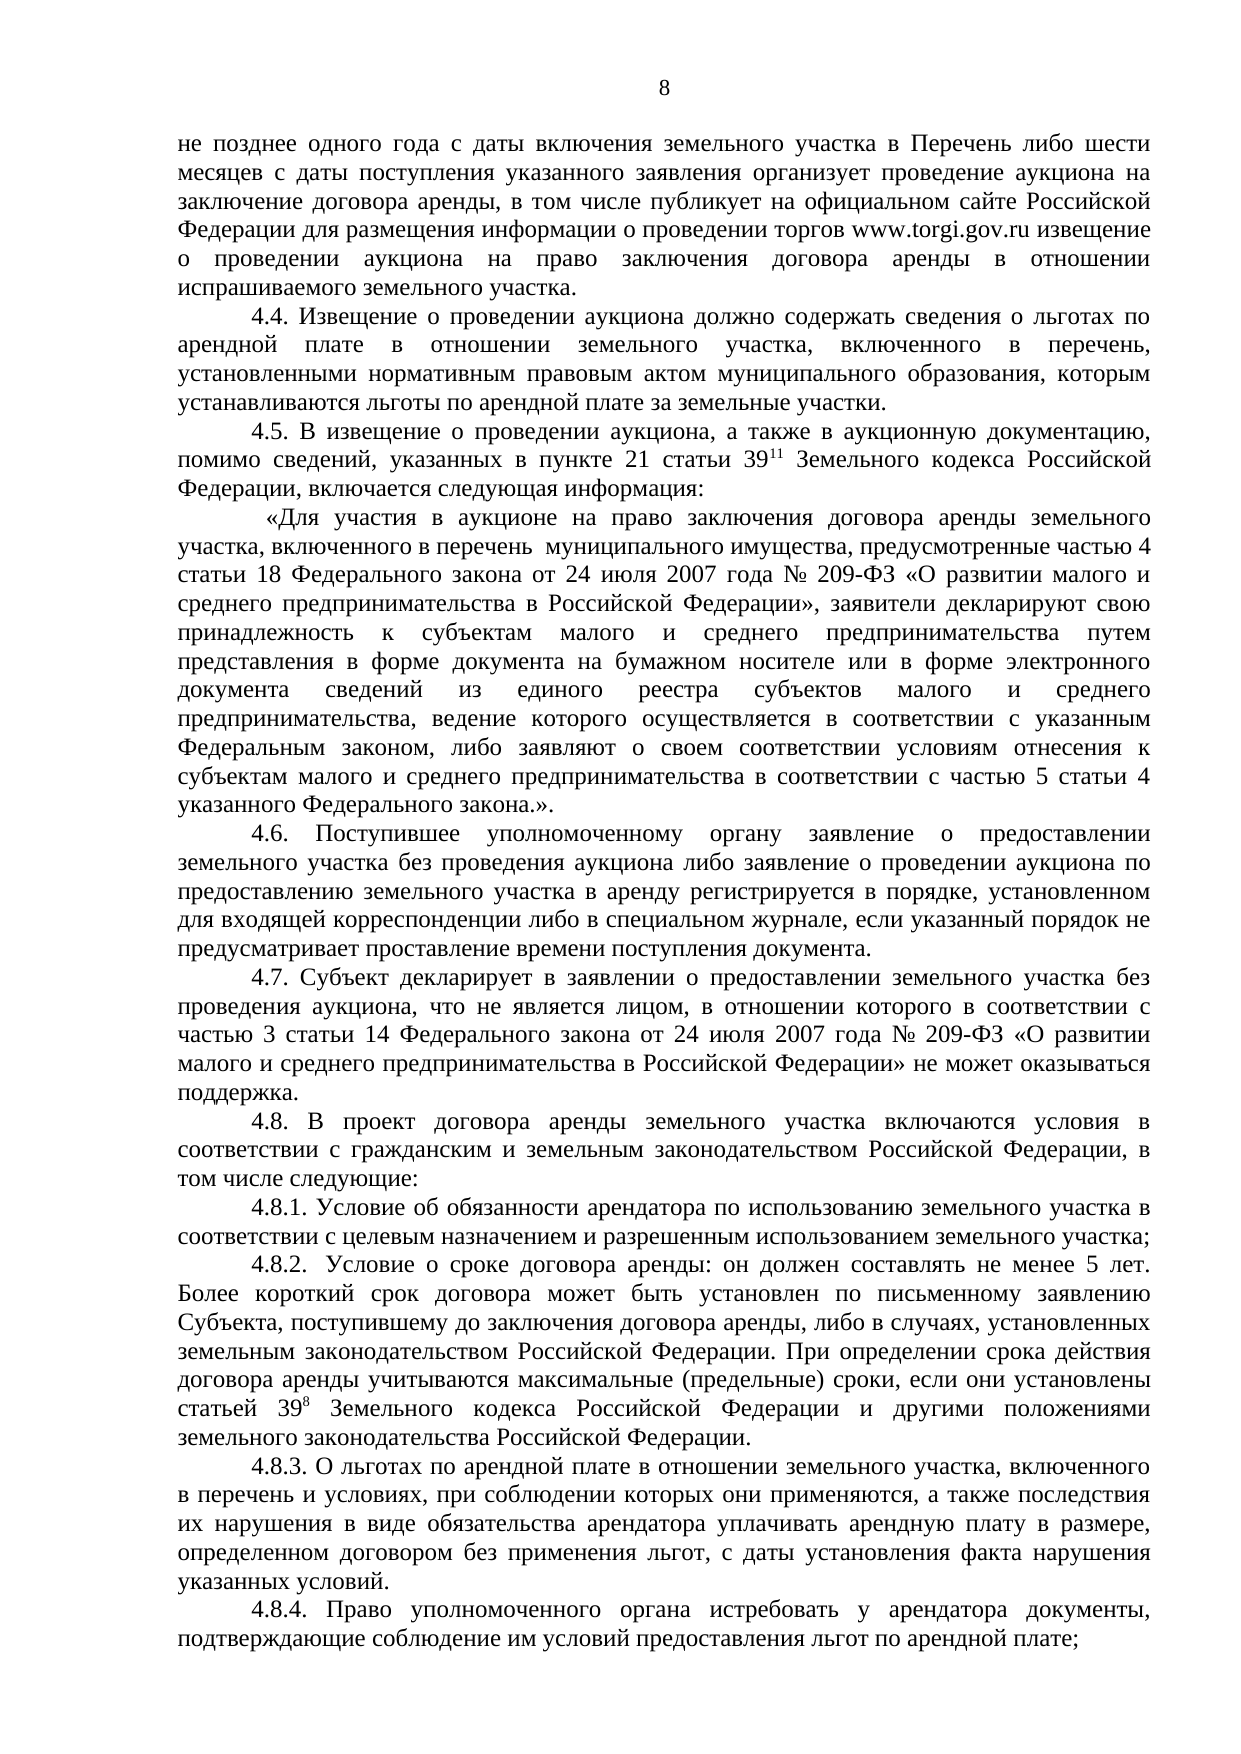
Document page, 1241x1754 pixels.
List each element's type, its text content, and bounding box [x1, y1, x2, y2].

text 4.8.3. О льготах по арендной плате в отношении земельного участка, включенного в перечень и условиях, при соблюдении которых они применяются, а также последствия их нарушения в виде обязательства арендатора уплачивать арендную плату в размере, определенном договором без применения льгот, с даты установления факта нарушения указанных условий. [177, 1451, 1152, 1594]
text 4.8. В проект договора аренды земельного участка включаются условия в соответствии с гражданским и земельным законодательством Российской Федерации, в том числе следующие: [177, 1106, 1152, 1192]
text 4.7. Субъект декларирует в заявлении о предоставлении земельного участка без проведения аукциона, что не является лицом, в отношении которого в соответствии с частью 3 статьи 14 Федерального закона от 24 июля 2007 года № 209-ФЗ «О развитии малого и среднего предпринимательства в Российской Федерации» не может оказываться поддержка. [177, 962, 1152, 1106]
text 4.4. Извещение о проведении аукциона должно содержать сведения о льготах по арендной плате в отношении земельного участка, включенного в перечень, установленными нормативным правовым актом муниципального образования, которым устанавливаются льготы по арендной плате за земельные участки. [177, 301, 1152, 416]
text «Для участия в аукционе на право заключения договора аренды земельного участка, включенного в перечень муниципального имущества, предусмотренные частью 4 статьи 18 Федерального закона от 24 июля 2007 года № 209-ФЗ «О развитии малого и среднего предпринимательства в Российской Федерации», заявители декларируют свою принадлежность к субъектам малого и среднего предпринимательства путем представления в форме документа на бумажном носителе или в форме электронного документа сведений из единого реестра субъектов малого и среднего предпринимательства, ведение которого осуществляется в соответствии с указанным Федеральным законом, либо заявляют о своем соответствии условиям отнесения к субъектам малого и среднего предпринимательства в соответствии с частью 5 статьи 4 указанного Федерального закона.». [177, 502, 1152, 818]
text 4.6. Поступившее уполномоченному органу заявление о предоставлении земельного участка без проведения аукциона либо заявление о проведении аукциона по предоставлению земельного участка в аренду регистрируется в порядке, установленном для входящей корреспонденции либо в специальном журнале, если указанный порядок не предусматривает проставление времени поступления документа. [177, 818, 1152, 962]
text 4.8.4. Право уполномоченного органа истребовать у арендатора документы, подтверждающие соблюдение им условий предоставления льгот по арендной плате; [177, 1594, 1152, 1652]
text 4.5. В извещение о проведении аукциона, а также в аукционную документацию, помимо сведений, указанных в пункте 21 статьи 3911 Земельного кодекса Российской Федерации, включается следующая информация: [177, 416, 1152, 502]
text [177, 128, 1152, 301]
text 4.8.1. Условие об обязанности арендатора по использованию земельного участка в соответствии с целевым назначением и разрешенным использованием земельного участка; [177, 1192, 1152, 1249]
text 4.8.2. Условие о сроке договора аренды: он должен составлять не менее 5 лет. Более короткий срок договора может быть установлен по письменному заявлению Субъекта, поступившему до заключения договора аренды, либо в случаях, установленных земельным законодательством Российской Федерации. При определении срока действия договора аренды учитываются максимальные (предельные) сроки, если они установлены статьей 398 Земельного кодекса Российской Федерации и другими положениями земельного законодательства Российской Федерации. [177, 1249, 1152, 1451]
